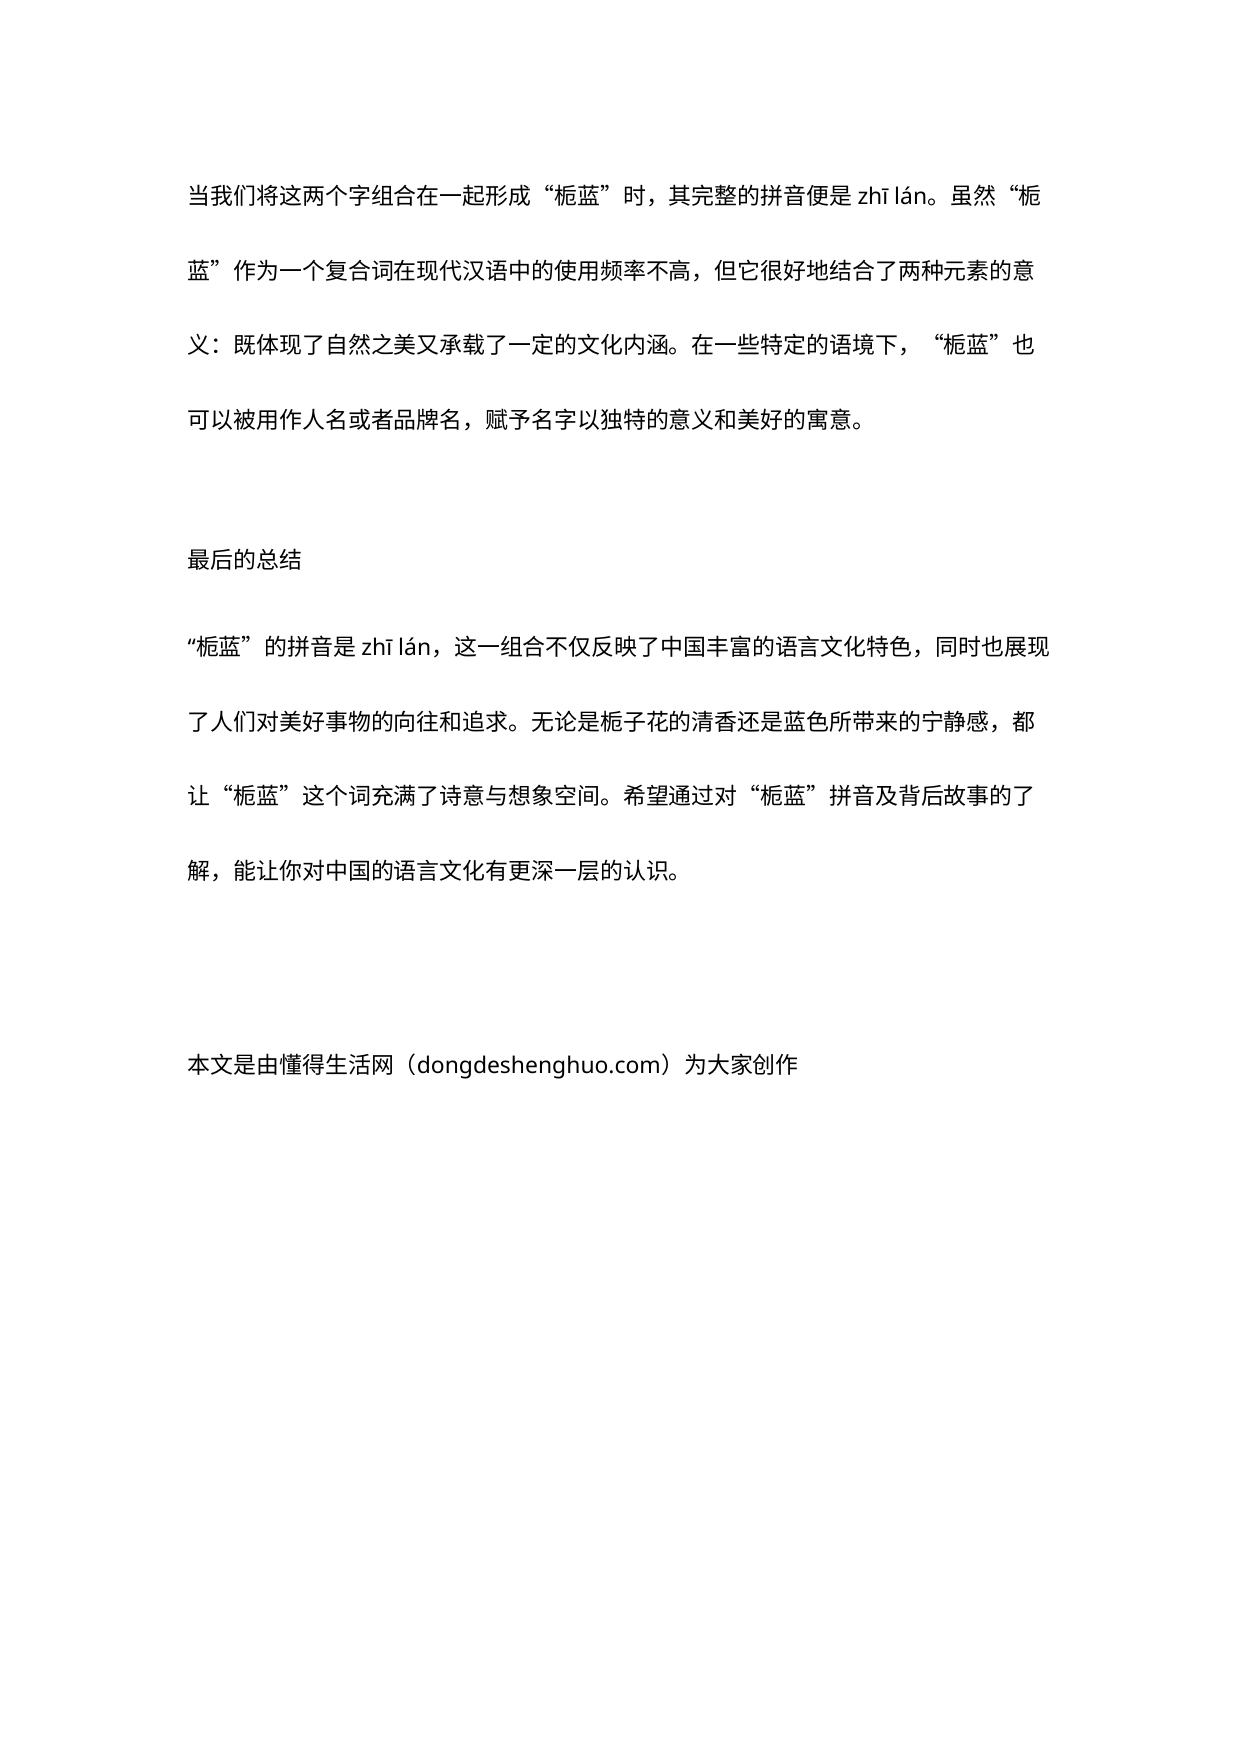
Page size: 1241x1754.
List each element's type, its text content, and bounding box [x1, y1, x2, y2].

text 当我们将这两个字组合在一起形成“栀蓝”时，其完整的拼音便是 zhī lán。虽然“栀蓝”作为一个复合词在现代汉语中的使用频率不高，但它很好地结合了两种元素的意义：既体现了自然之美又承载了一定的文化内涵。在一些特定的语境下，“栀蓝”也可以被用作人名或者品牌名，赋予名字以独特的意义和美好的寓意。 [187, 162, 1053, 451]
text 本文是由懂得生活网（dongdeshenghuo.com）为大家创作 [187, 1031, 1053, 1096]
text “栀蓝”的拼音是 zhī lán，这一组合不仅反映了中国丰富的语言文化特色，同时也展现了人们对美好事物的向往和追求。无论是栀子花的清香还是蓝色所带来的宁静感，都让“栀蓝”这个词充满了诗意与想象空间。希望通过对“栀蓝”拼音及背后故事的了解，能让你对中国的语言文化有更深一层的认识。 [187, 613, 1053, 902]
text 最后的总结 [187, 526, 1053, 591]
